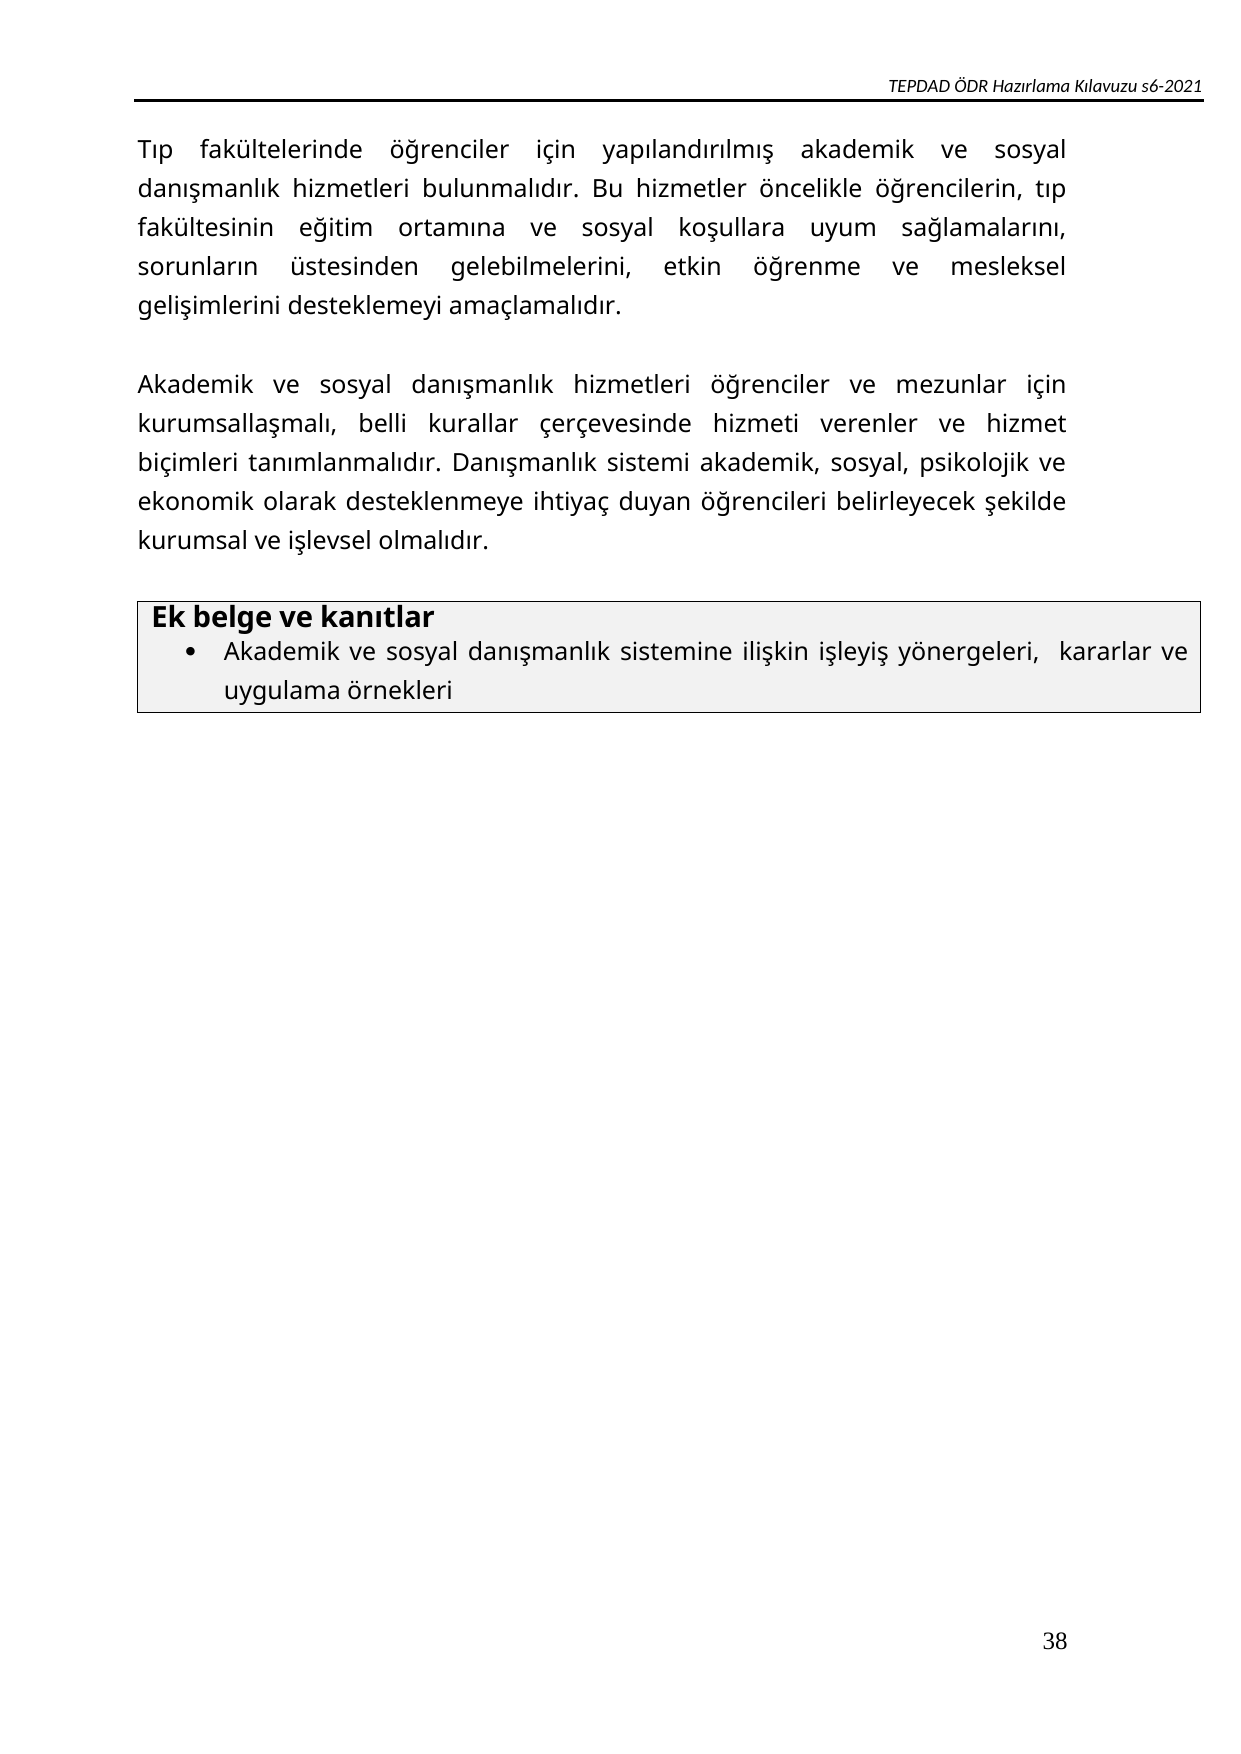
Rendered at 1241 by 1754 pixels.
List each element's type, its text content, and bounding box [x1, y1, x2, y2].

list Tıp fakültelerinde öğrenciler için yapılandırılmış akademik ve sosyal danışmanlık hizmetleri bulunmalıdır. Bu hizmetler öncelikle öğrencilerin, tıp fakültesinin eğitim ortamına ve sosyal koşullara uyum sağlamalarını, sorunların üstesinden gelebilmelerini, etkin öğrenme ve mesleksel gelişimlerini desteklemeyi amaçlamalıdır. [137, 131, 1067, 322]
table_header Ek belge ve kanıtlar Akademik ve sosyal danışmanlık sistemine ilişkin işleyiş yönergeleri, kararlar ve uygulama örnekleri [138, 602, 1200, 712]
list Akademik ve sosyal danışmanlık hizmetleri öğrenciler ve mezunlar için kurumsallaşmalı, belli kurallar çerçevesinde hizmeti verenler ve hizmet biçimleri tanımlanmalıdır. Danışmanlık sistemi akademik, sosyal, psikolojik ve ekonomik olarak desteklenmeye ihtiyaç duyan öğrencileri belirleyecek şekilde kurumsal ve işlevsel olmalıdır. [137, 366, 1067, 557]
